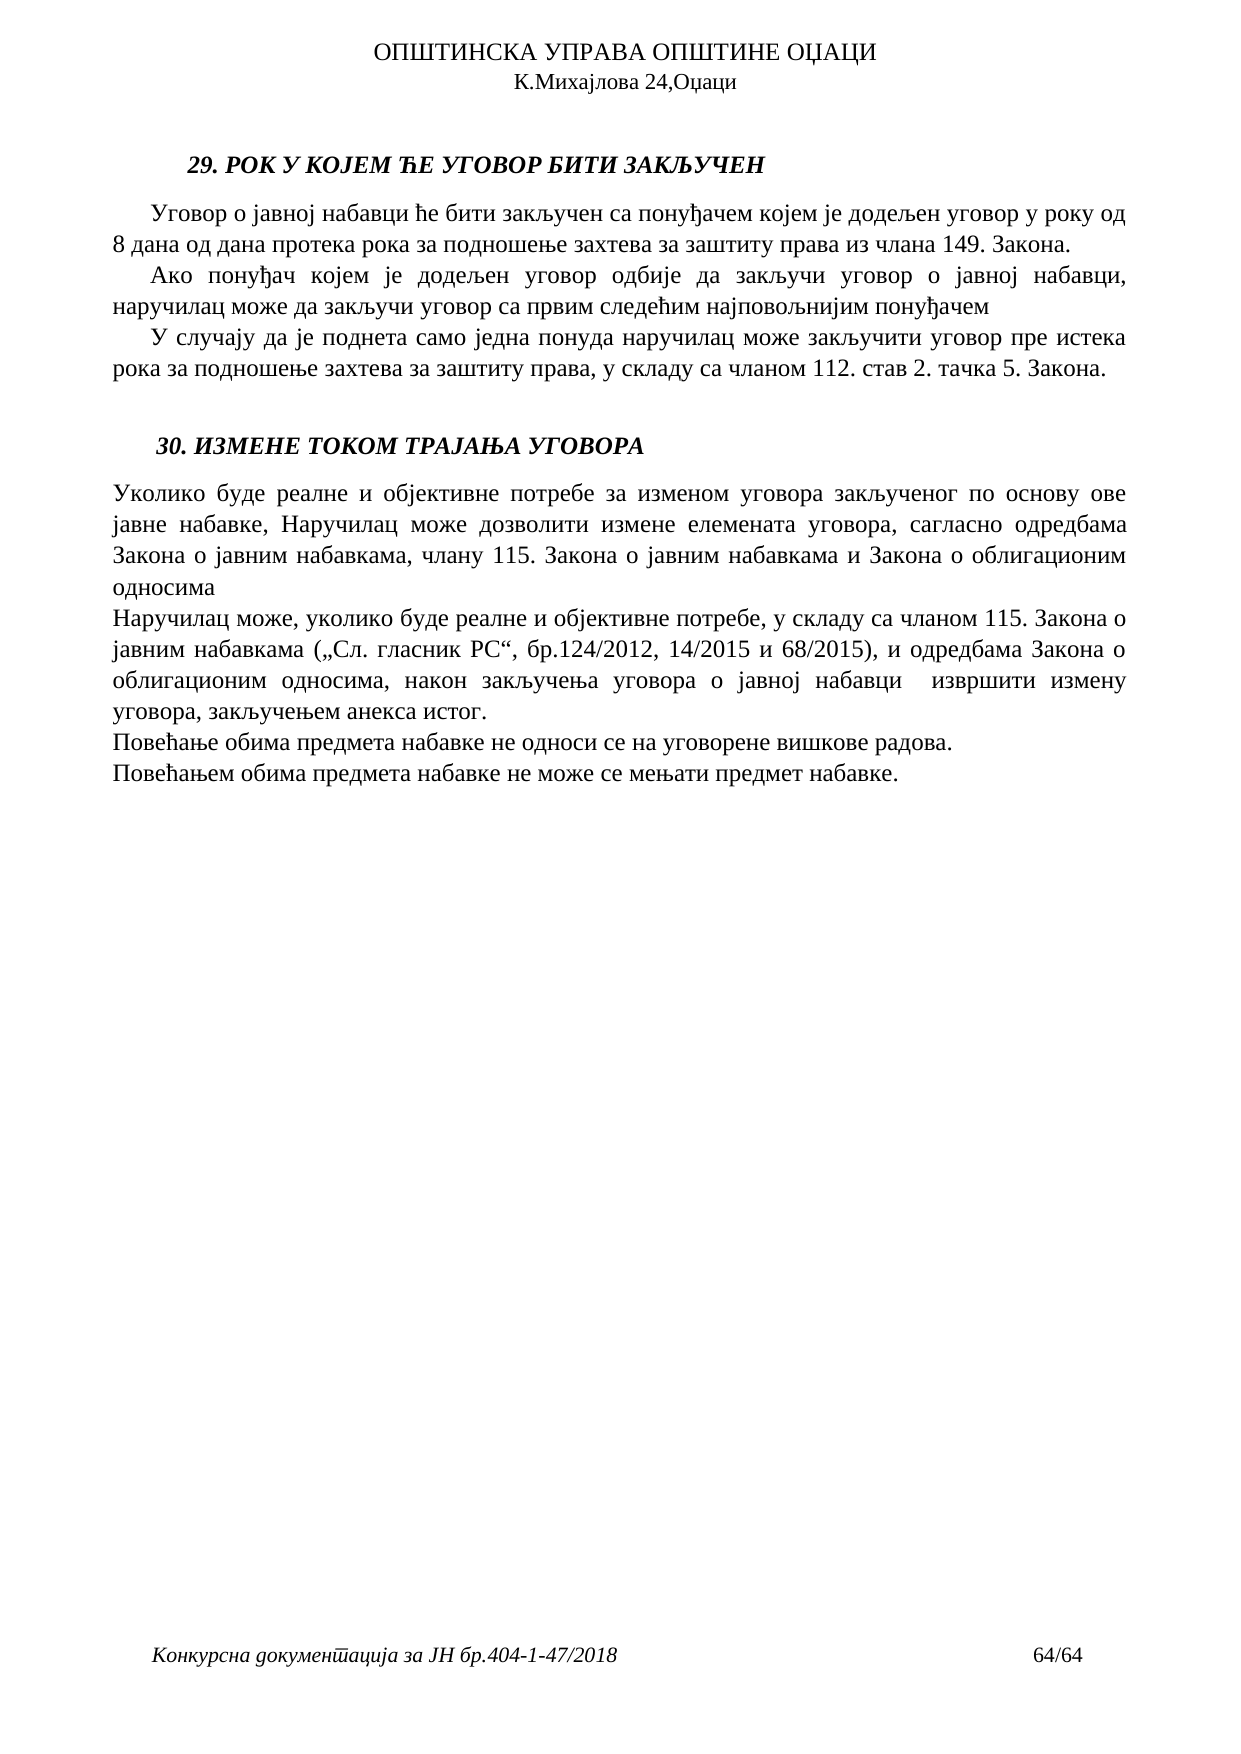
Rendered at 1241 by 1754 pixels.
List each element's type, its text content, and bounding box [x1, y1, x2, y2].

text Ако понуђач којем је додељен уговор одбије да закључи уговор о јавној набавци, наручилац може да закључи уговор са првим следећим најповољнијим понуђачем [112, 260, 1128, 319]
text Уколико буде реалне и објективне потребе за изменом уговора закљученог по основу ове јавне набавке, Наручилац може дозволити измене елемената уговора, сагласно одредбама Закона о јавним набавкама, члану 115. Закона о јавним набавкама и Закона о облигационим односима [112, 478, 1128, 600]
text У случају да је поднета само једна понуда наручилац може закључити уговор пре истека рока за подношење захтева за заштиту права, у складу са чланом 112. став 2. тачка 5. Закона. [112, 322, 1128, 382]
text Повећањем обима предмета набавке не може се мењати предмет набавке. [112, 758, 1128, 787]
text 30. Измене током трајања уговора [112, 431, 1128, 459]
text 29. РОК У КОЈЕМ ЋЕ УГОВОР БИТИ ЗАКЉУЧЕН [112, 150, 1128, 179]
text Наручилац може, уколико буде реалне и објективне потребе, у складу са чланом 115. Закона о јавним набавкама („Сл. гласник РС“, бр.124/2012, 14/2015 и 68/2015), и одредбама Закона о облигационим односима, након закључења уговора о јавној набавци извршити измену уговора, закључењем анекса истог. [112, 603, 1128, 724]
text Уговор о јавној набавци ће бити закључен са понуђачем којем је додељен уговор у року од 8 дана од дана протека рока за подношење захтева за заштиту права из члана 149. Закона. [112, 198, 1128, 257]
text Повећање обима предмета набавке не односи се на уговорене вишкове радова. [112, 727, 1128, 756]
